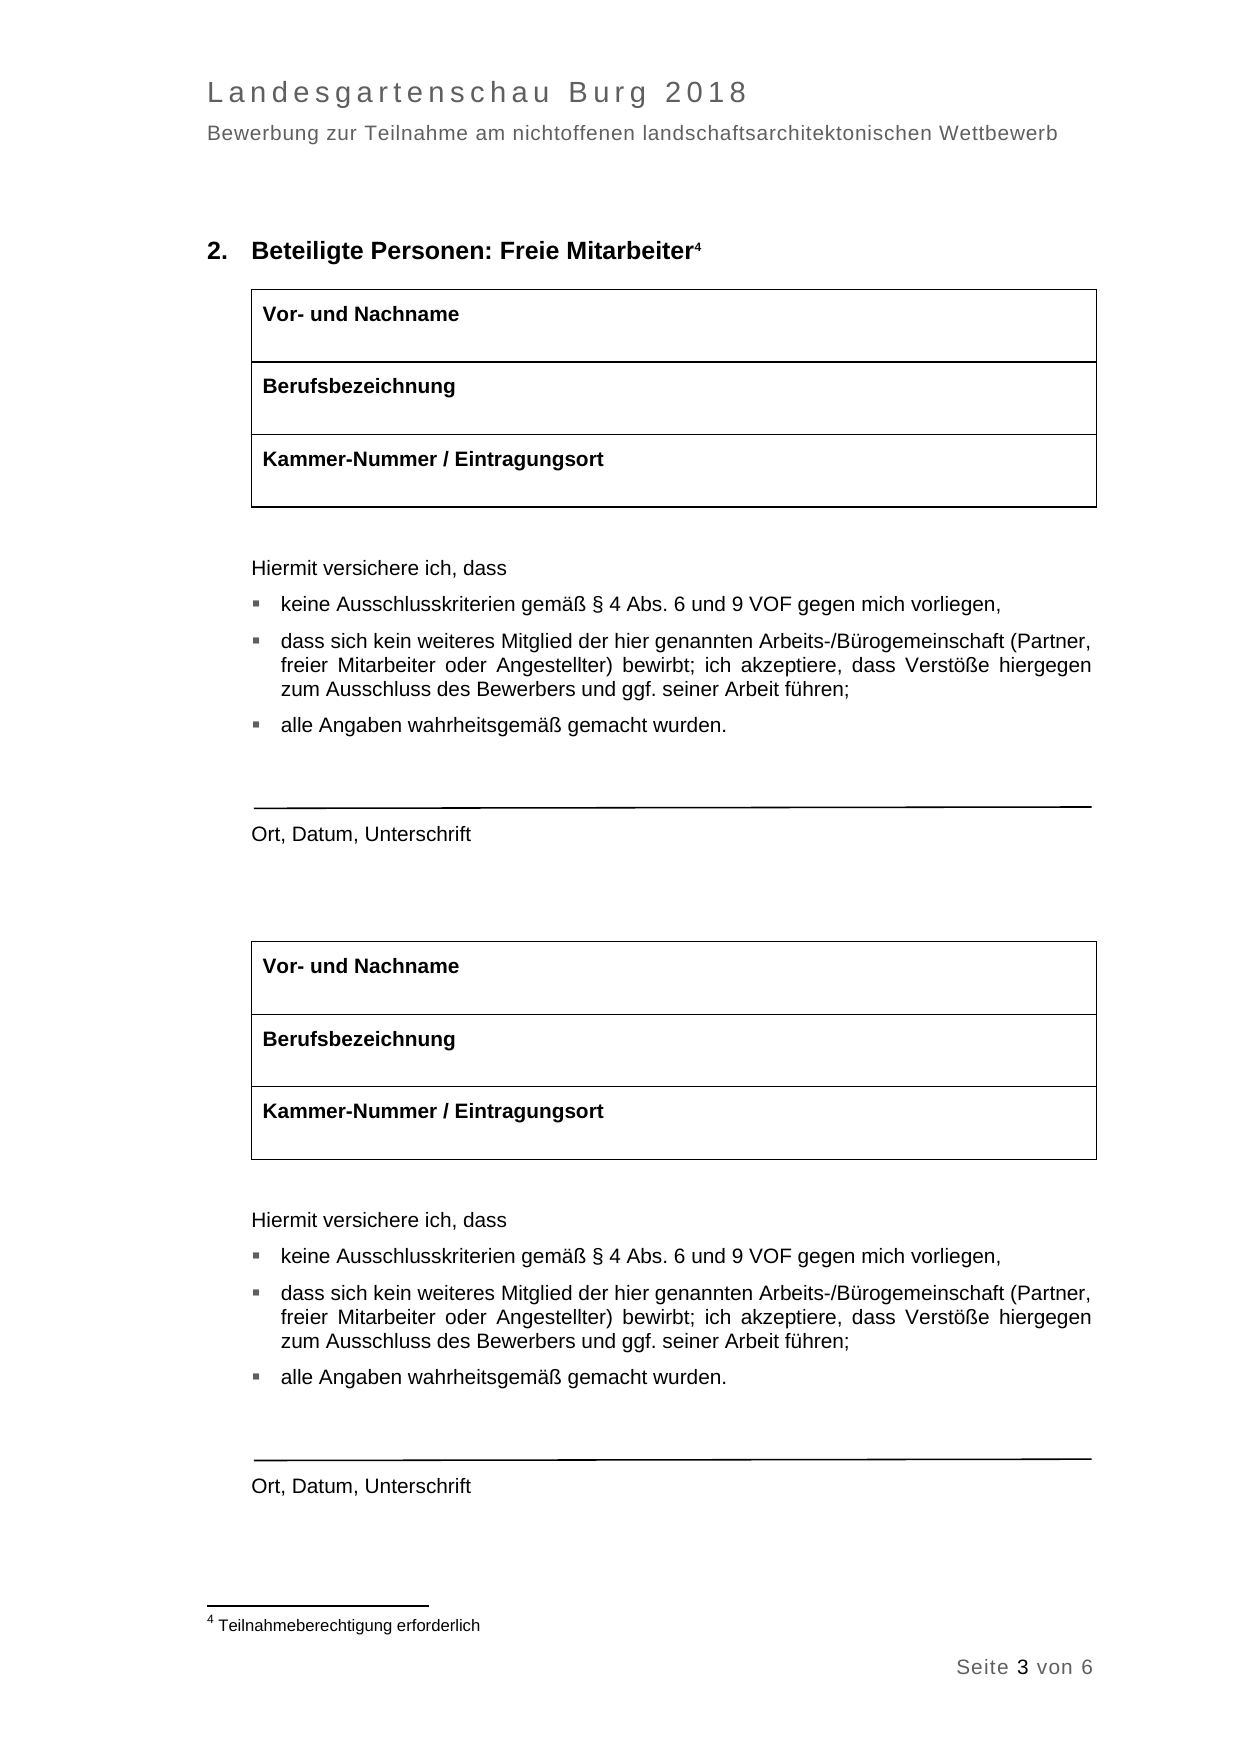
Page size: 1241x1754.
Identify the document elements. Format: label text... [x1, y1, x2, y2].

table_cell Kammer-Nummer / Eintragungsort [252, 435, 1096, 506]
table_header Vor- und Nachname [252, 290, 1096, 361]
table_cell Kammer-Nummer / Eintragungsort [252, 1087, 1096, 1159]
text Hiermit versichere ich, dass [251, 1208, 1092, 1232]
table_header Vor- und Nachname [252, 942, 1096, 1014]
text 2. Beteiligte Personen: Freie Mitarbeiter [207, 236, 1092, 265]
list alle Angaben wahrheitsgemäß gemacht wurden. [251, 713, 1092, 737]
list alle Angaben wahrheitsgemäß gemacht wurden. [251, 1365, 1092, 1389]
text Ort, Datum, Unterschrift [251, 821, 1092, 845]
text Ort, Datum, Unterschrift [251, 1473, 1092, 1497]
list dass sich kein weiteres Mitglied der hier genannten Arbeits-/Bürogemeinschaft (Partner, freier Mitarbeiter oder Angestellter) bewirbt; ich akzeptiere, dass Verstöße hiergegen zum Ausschluss des Bewerbers und ggf. seiner Arbeit führen; [251, 628, 1092, 700]
text Hiermit versichere ich, dass [251, 555, 1092, 579]
list dass sich kein weiteres Mitglied der hier genannten Arbeits-/Bürogemeinschaft (Partner, freier Mitarbeiter oder Angestellter) bewirbt; ich akzeptiere, dass Verstöße hiergegen zum Ausschluss des Bewerbers und ggf. seiner Arbeit führen; [251, 1281, 1092, 1353]
table_cell Berufsbezeichnung [252, 1015, 1096, 1086]
list keine Ausschlusskriterien gemäß § 4 Abs. 6 und 9 VOF gegen mich vorliegen, [251, 592, 1092, 616]
table_cell Berufsbezeichnung [252, 363, 1096, 434]
list keine Ausschlusskriterien gemäß § 4 Abs. 6 und 9 VOF gegen mich vorliegen, [251, 1244, 1092, 1268]
